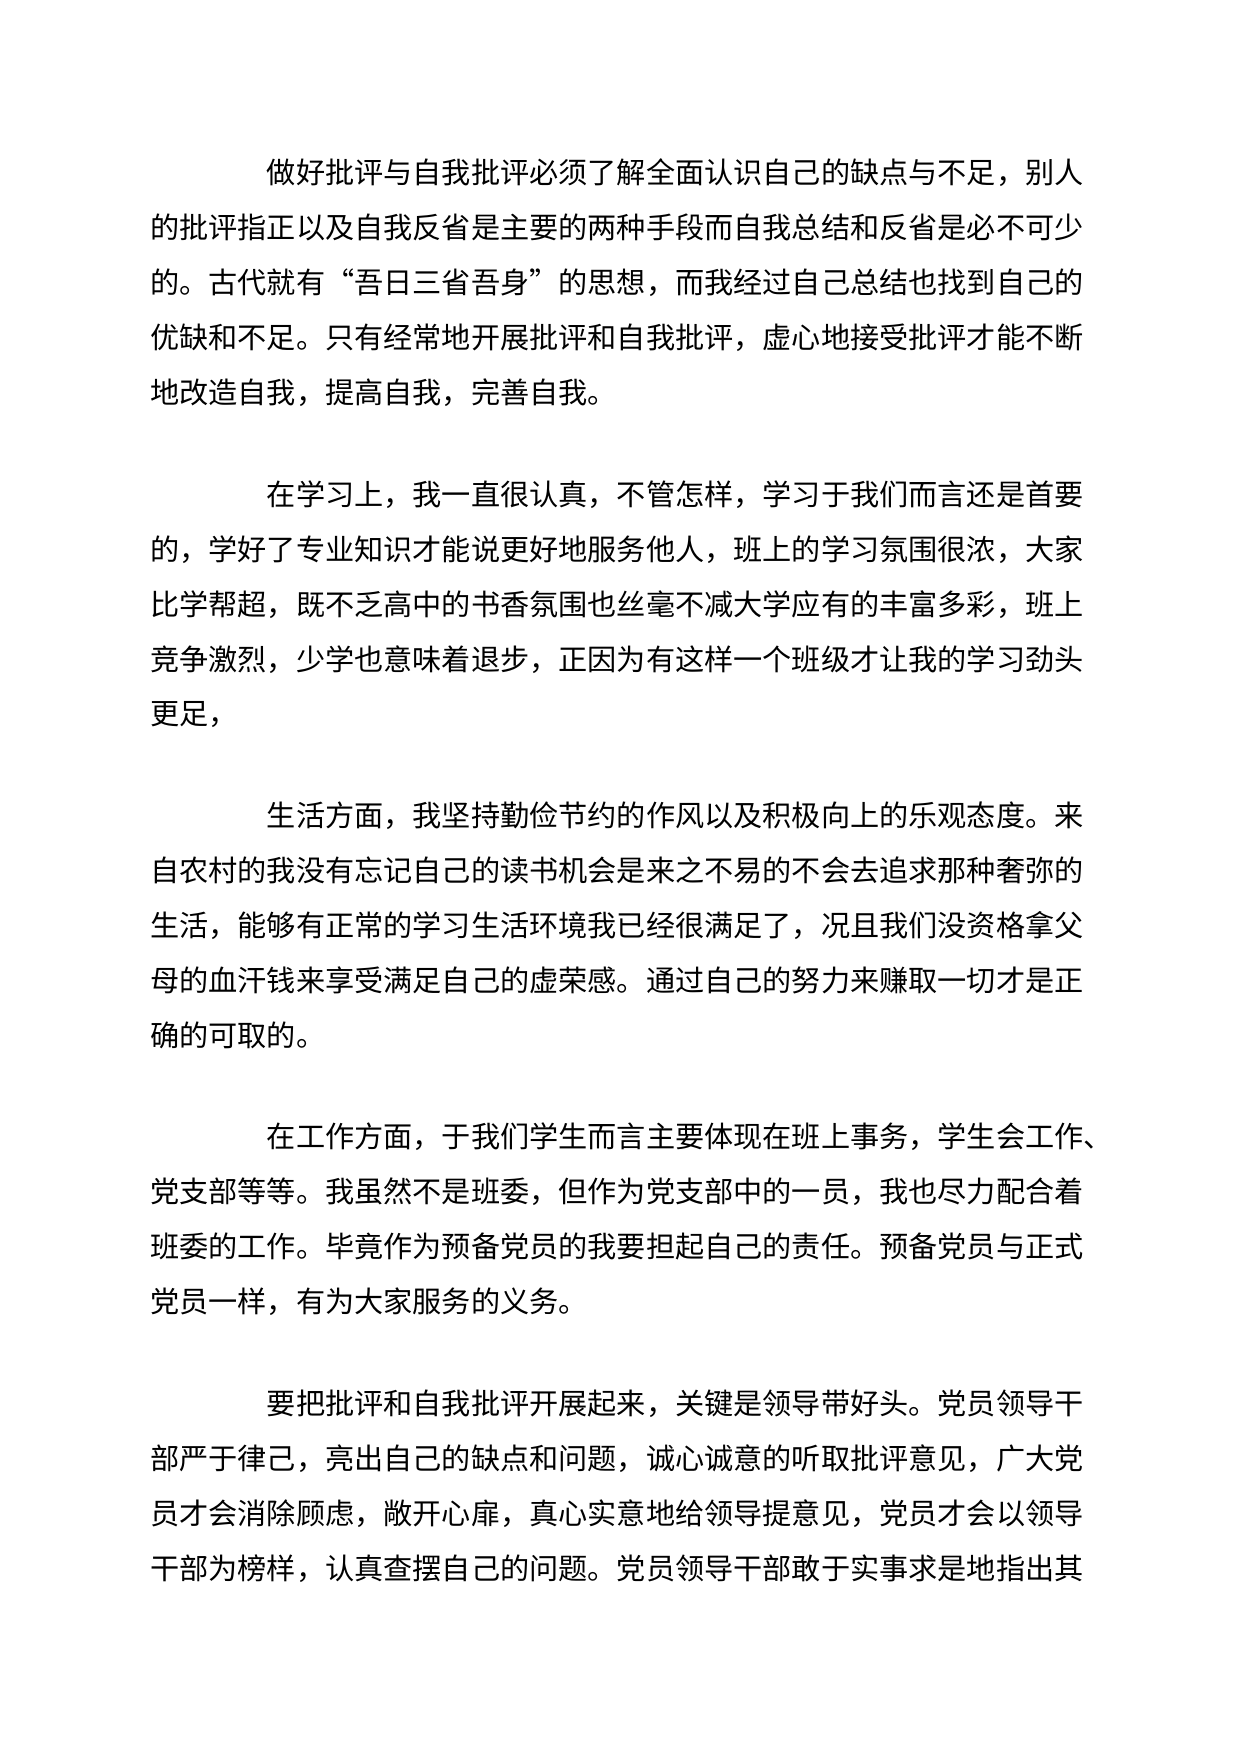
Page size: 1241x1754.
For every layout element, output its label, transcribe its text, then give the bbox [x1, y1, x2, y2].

text 生活方面，我坚持勤俭节约的作风以及积极向上的乐观态度。来自农村的我没有忘记自己的读书机会是来之不易的不会去追求那种奢弥的生活，能够有正常的学习生活环境我已经很满足了，况且我们没资格拿父母的血汗钱来享受满足自己的虚荣感。通过自己的努力来赚取一切才是正确的可取的。 [150, 793, 1090, 1054]
text 在工作方面，于我们学生而言主要体现在班上事务，学生会工作、党支部等等。我虽然不是班委，但作为党支部中的一员，我也尽力配合着班委的工作。毕竟作为预备党员的我要担起自己的责任。预备党员与正式党员一样，有为大家服务的义务。 [150, 1114, 1090, 1321]
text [150, 1381, 1090, 1587]
text 做好批评与自我批评必须了解全面认识自己的缺点与不足，别人的批评指正以及自我反省是主要的两种手段而自我总结和反省是必不可少的。古代就有“吾日三省吾身”的思想，而我经过自己总结也找到自己的优缺和不足。只有经常地开展批评和自我批评，虚心地接受批评才能不断地改造自我，提高自我，完善自我。 [150, 150, 1090, 412]
text 在学习上，我一直很认真，不管怎样，学习于我们而言还是首要的，学好了专业知识才能说更好地服务他人，班上的学习氛围很浓，大家比学帮超，既不乏高中的书香氛围也丝毫不减大学应有的丰富多彩，班上竞争激烈，少学也意味着退步，正因为有这样一个班级才让我的学习劲头更足， [150, 471, 1090, 733]
